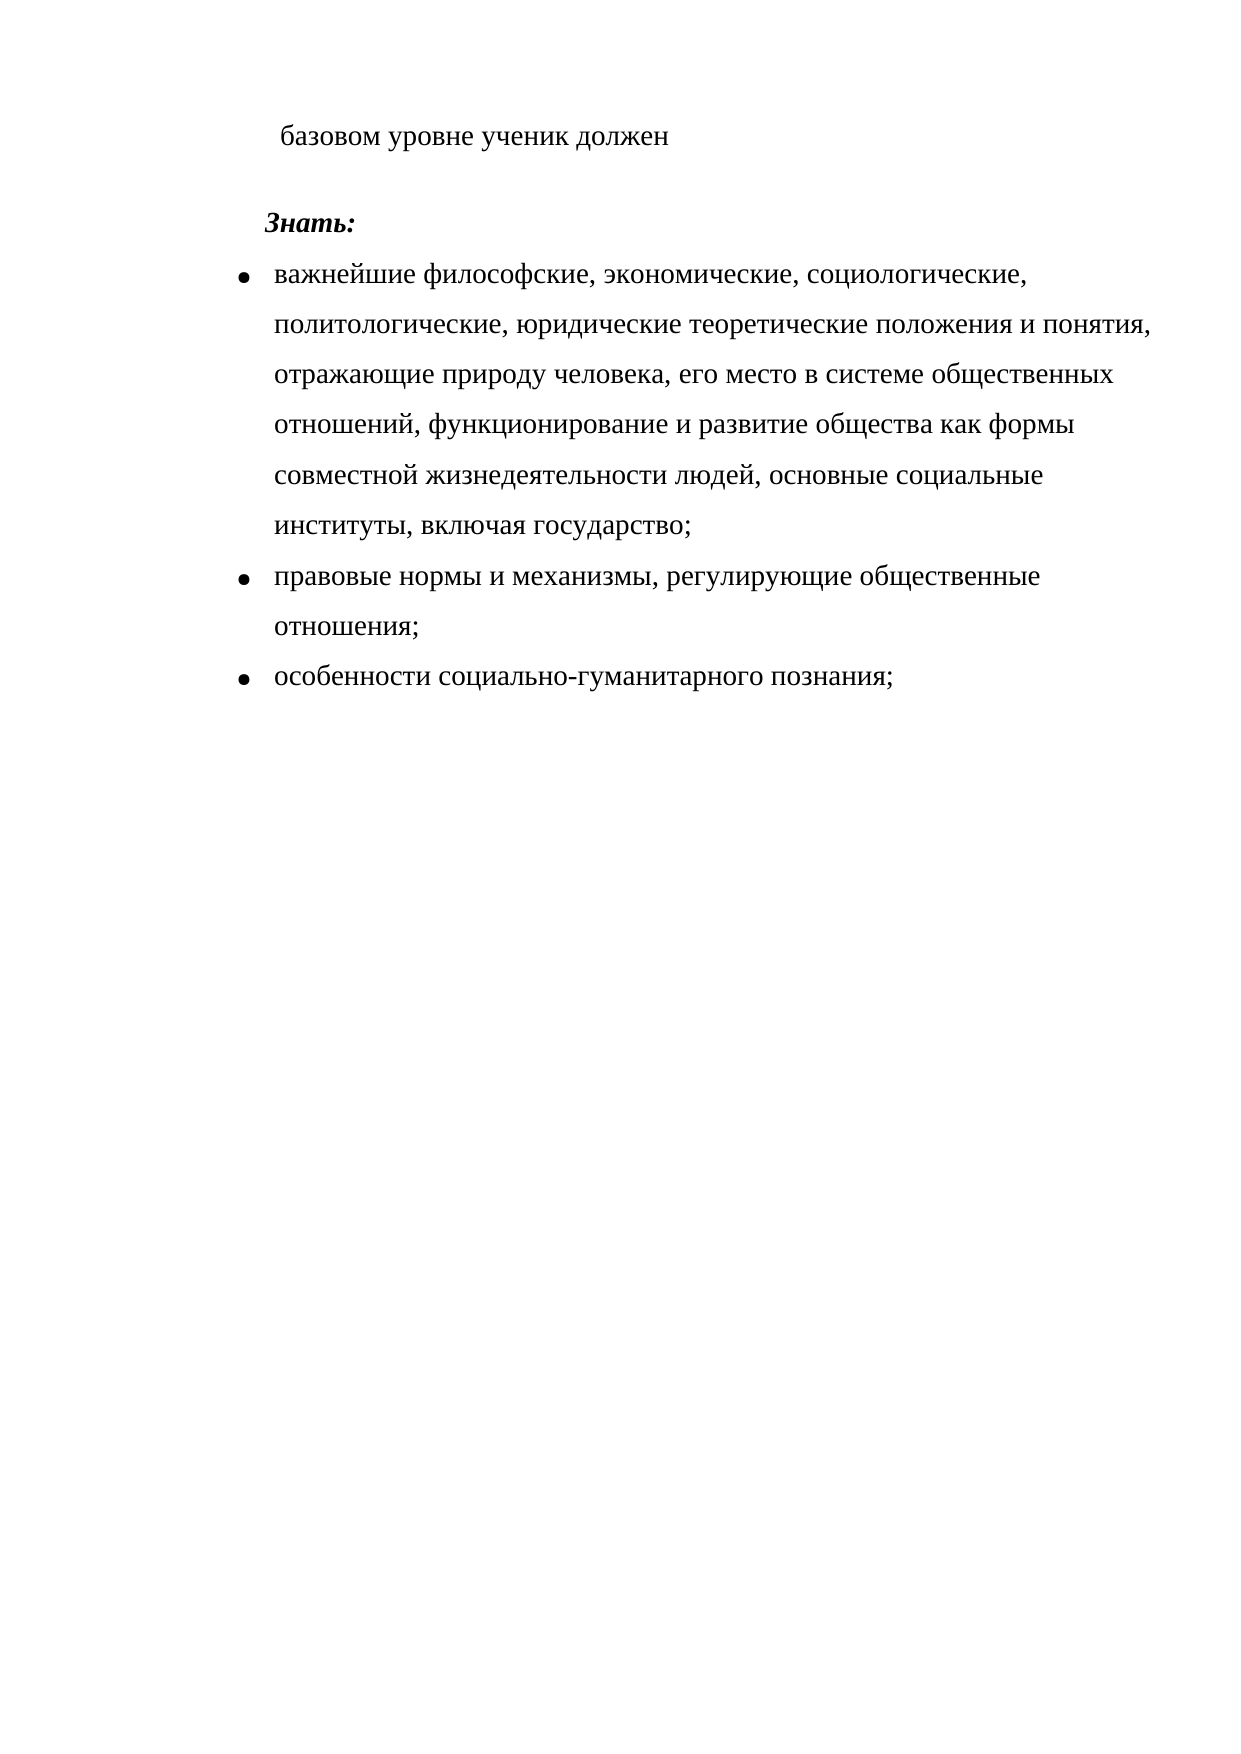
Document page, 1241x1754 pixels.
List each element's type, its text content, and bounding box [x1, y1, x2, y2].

list правовые нормы и механизмы, регулирующие общественные отношения; [236, 558, 1152, 641]
text Знать: [177, 205, 1152, 239]
list важнейшие философские, экономические, социологические, политологические, юридические теоретические положения и понятия, отражающие природу человека, его место в системе общественных отношений, функционирование и развитие общества как формы совместной жизнедеятельности людей, основные социальные институты, включая государство; [236, 256, 1152, 541]
text базовом уровне ученик должен [177, 118, 1152, 152]
list особенности социально-гуманитарного познания; [236, 658, 1152, 692]
